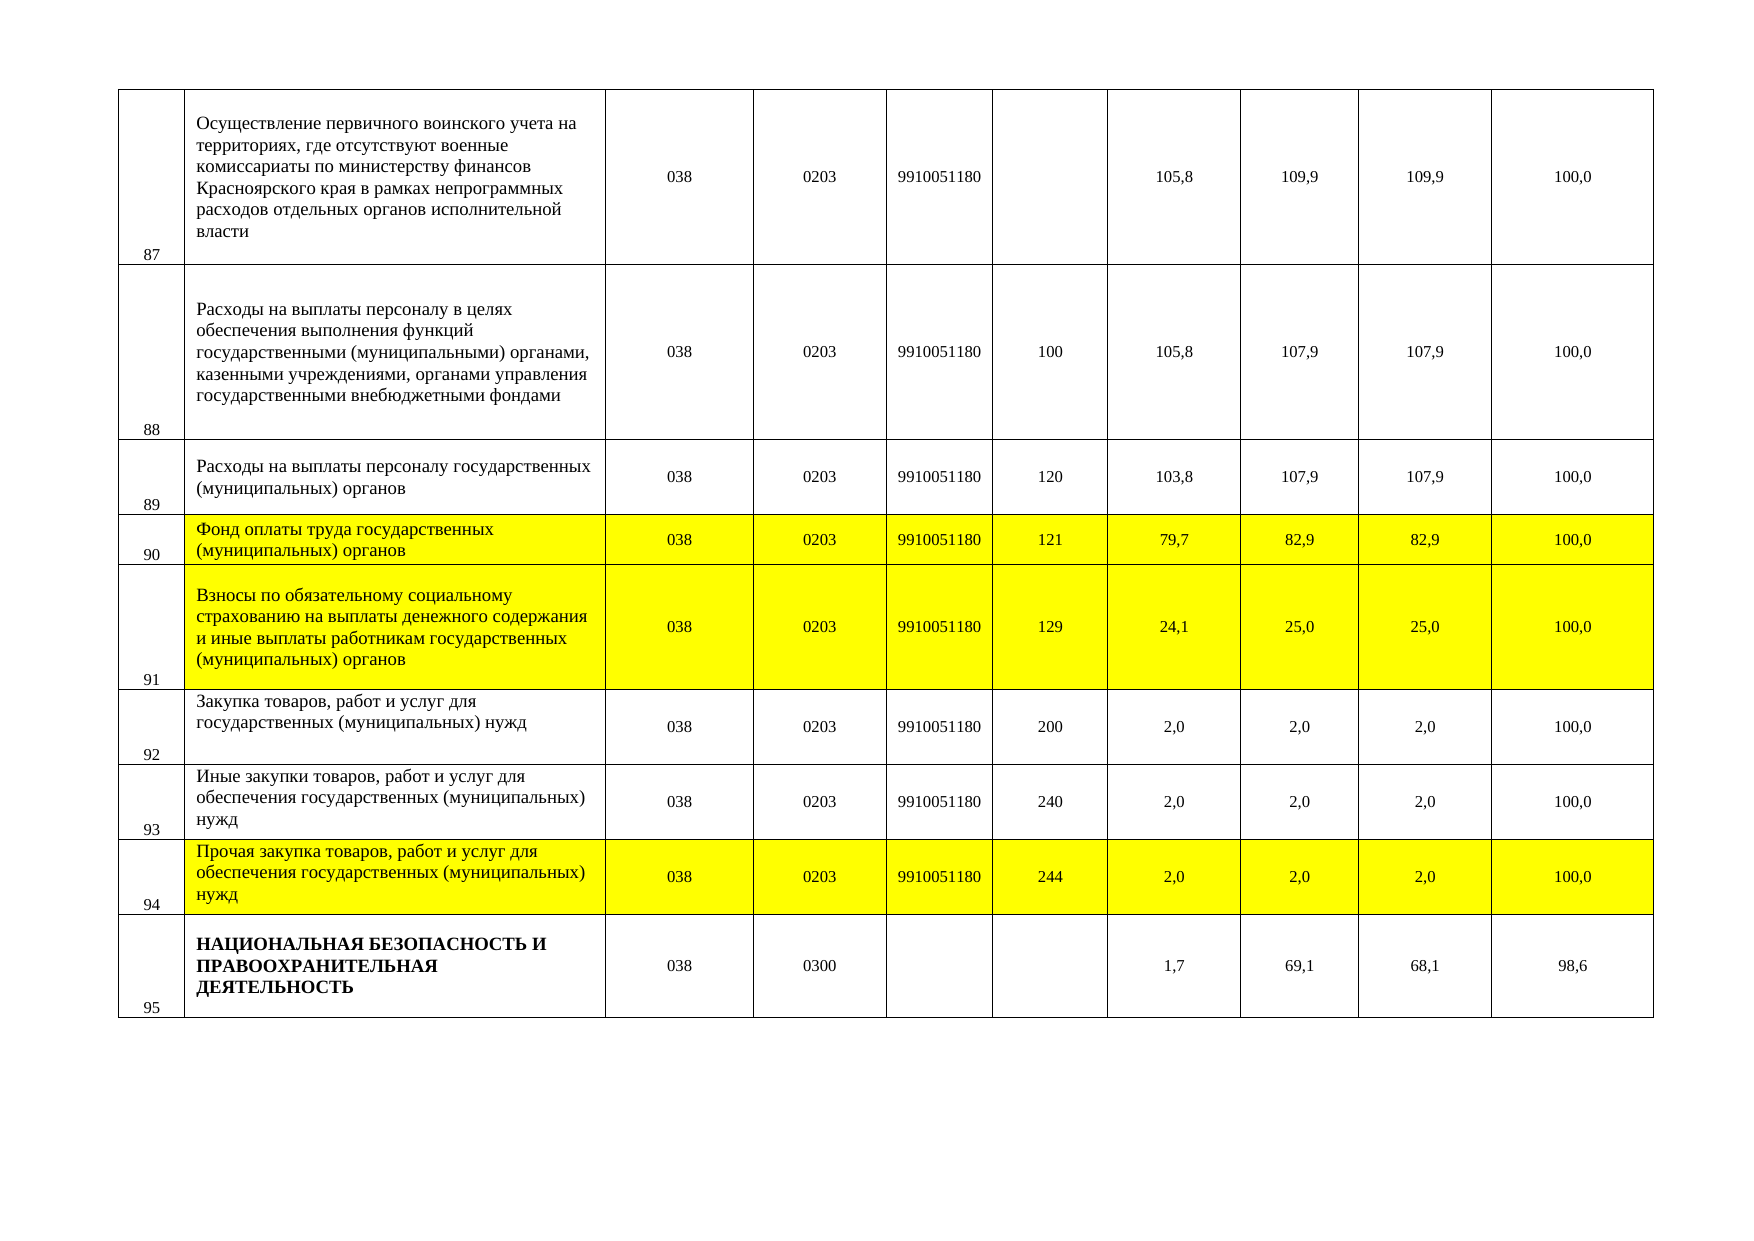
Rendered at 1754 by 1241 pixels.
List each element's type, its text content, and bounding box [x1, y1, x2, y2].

table_cell 038 [606, 515, 753, 564]
table_cell 2,0 [1359, 765, 1491, 839]
table_cell 0203 [754, 515, 886, 564]
table_cell 038 [606, 265, 753, 439]
table_cell 82,9 [1359, 515, 1491, 564]
table_cell Иные закупки товаров, работ и услуг для обеспечения государственных (муниципальных) нужд [185, 765, 605, 839]
table_cell Расходы на выплаты персоналу в целях обеспечения выполнения функций государственными (муниципальными) органами, казенными учреждениями, органами управления государственными внебюджетными фондами [185, 265, 605, 439]
table_cell 93 [119, 765, 184, 839]
table_cell 25,0 [1359, 565, 1491, 689]
table_cell 68,1 [1359, 915, 1491, 1017]
table_cell 200 [993, 690, 1107, 764]
table_cell 038 [606, 565, 753, 689]
table_cell 0203 [754, 765, 886, 839]
table_cell Прочая закупка товаров, работ и услуг для обеспечения государственных (муниципальных) нужд [185, 840, 605, 914]
table_cell Фонд оплаты труда государственных (муниципальных) органов [185, 515, 605, 564]
table_cell 0203 [754, 265, 886, 439]
table_cell 107,9 [1241, 265, 1358, 439]
table_cell 100 [993, 265, 1107, 439]
table_cell 100,0 [1492, 440, 1653, 514]
table_cell 100,0 [1492, 265, 1653, 439]
table_cell 2,0 [1108, 690, 1240, 764]
table_cell 109,9 [1359, 90, 1491, 264]
table_cell 0203 [754, 840, 886, 914]
table_cell 9910051180 [887, 515, 992, 564]
table_cell 2,0 [1359, 840, 1491, 914]
table_cell 9910051180 [887, 90, 992, 264]
table_cell 105,8 [1108, 265, 1240, 439]
table_cell 9910051180 [887, 840, 992, 914]
table_cell НАЦИОНАЛЬНАЯ БЕЗОПАСНОСТЬ И ПРАВООХРАНИТЕЛЬНАЯ ДЕЯТЕЛЬНОСТЬ [185, 915, 605, 1017]
table_cell 91 [119, 565, 184, 689]
table_cell 100,0 [1492, 690, 1653, 764]
table_cell 24,1 [1108, 565, 1240, 689]
table_cell 100,0 [1492, 90, 1653, 264]
table_cell 107,9 [1241, 440, 1358, 514]
table_cell 9910051180 [887, 565, 992, 689]
table_cell 2,0 [1359, 690, 1491, 764]
table_cell 9910051180 [887, 765, 992, 839]
table_cell 120 [993, 440, 1107, 514]
table_cell 107,9 [1359, 265, 1491, 439]
table_cell 038 [606, 690, 753, 764]
table_cell 94 [119, 840, 184, 914]
table_cell 88 [119, 265, 184, 439]
table_cell 121 [993, 515, 1107, 564]
table_cell 244 [993, 840, 1107, 914]
table_cell 107,9 [1359, 440, 1491, 514]
table_cell 2,0 [1241, 765, 1358, 839]
table_cell [993, 915, 1107, 1017]
table_cell [993, 90, 1107, 264]
table_cell 2,0 [1108, 840, 1240, 914]
table_cell 25,0 [1241, 565, 1358, 689]
table_cell 2,0 [1108, 765, 1240, 839]
table_cell 109,9 [1241, 90, 1358, 264]
table_cell 0203 [754, 565, 886, 689]
table_cell 0300 [754, 915, 886, 1017]
table_cell 103,8 [1108, 440, 1240, 514]
table_cell 038 [606, 915, 753, 1017]
table_cell 2,0 [1241, 840, 1358, 914]
table_cell Осуществление первичного воинского учета на территориях, где отсутствуют военные комиссариаты по министерству финансов Красноярского края в рамках непрограммных расходов отдельных органов исполнительной власти [185, 90, 605, 264]
table_cell 98,6 [1492, 915, 1653, 1017]
table_cell 79,7 [1108, 515, 1240, 564]
table_cell 69,1 [1241, 915, 1358, 1017]
table_cell 129 [993, 565, 1107, 689]
table_cell 105,8 [1108, 90, 1240, 264]
table_cell 100,0 [1492, 515, 1653, 564]
table_cell 038 [606, 440, 753, 514]
table_cell 038 [606, 90, 753, 264]
table_cell 100,0 [1492, 565, 1653, 689]
table_cell 1,7 [1108, 915, 1240, 1017]
table_cell 038 [606, 765, 753, 839]
table_cell 9910051180 [887, 440, 992, 514]
table_cell 87 [119, 90, 184, 264]
table_cell 038 [606, 840, 753, 914]
table_cell Взносы по обязательному социальному страхованию на выплаты денежного содержания и иные выплаты работникам государственных (муниципальных) органов [185, 565, 605, 689]
table_cell 92 [119, 690, 184, 764]
table_cell 2,0 [1241, 690, 1358, 764]
table_cell 0203 [754, 690, 886, 764]
table_cell 82,9 [1241, 515, 1358, 564]
table_cell Закупка товаров, работ и услуг для государственных (муниципальных) нужд [185, 690, 605, 764]
table_cell 0203 [754, 440, 886, 514]
table_cell 9910051180 [887, 690, 992, 764]
table_cell 90 [119, 515, 184, 564]
table_cell [887, 915, 992, 1017]
table_cell 95 [119, 915, 184, 1017]
table_cell 100,0 [1492, 765, 1653, 839]
table_cell 89 [119, 440, 184, 514]
table_cell Расходы на выплаты персоналу государственных (муниципальных) органов [185, 440, 605, 514]
table_cell 0203 [754, 90, 886, 264]
table_cell 9910051180 [887, 265, 992, 439]
table_cell 240 [993, 765, 1107, 839]
table_cell 100,0 [1492, 840, 1653, 914]
